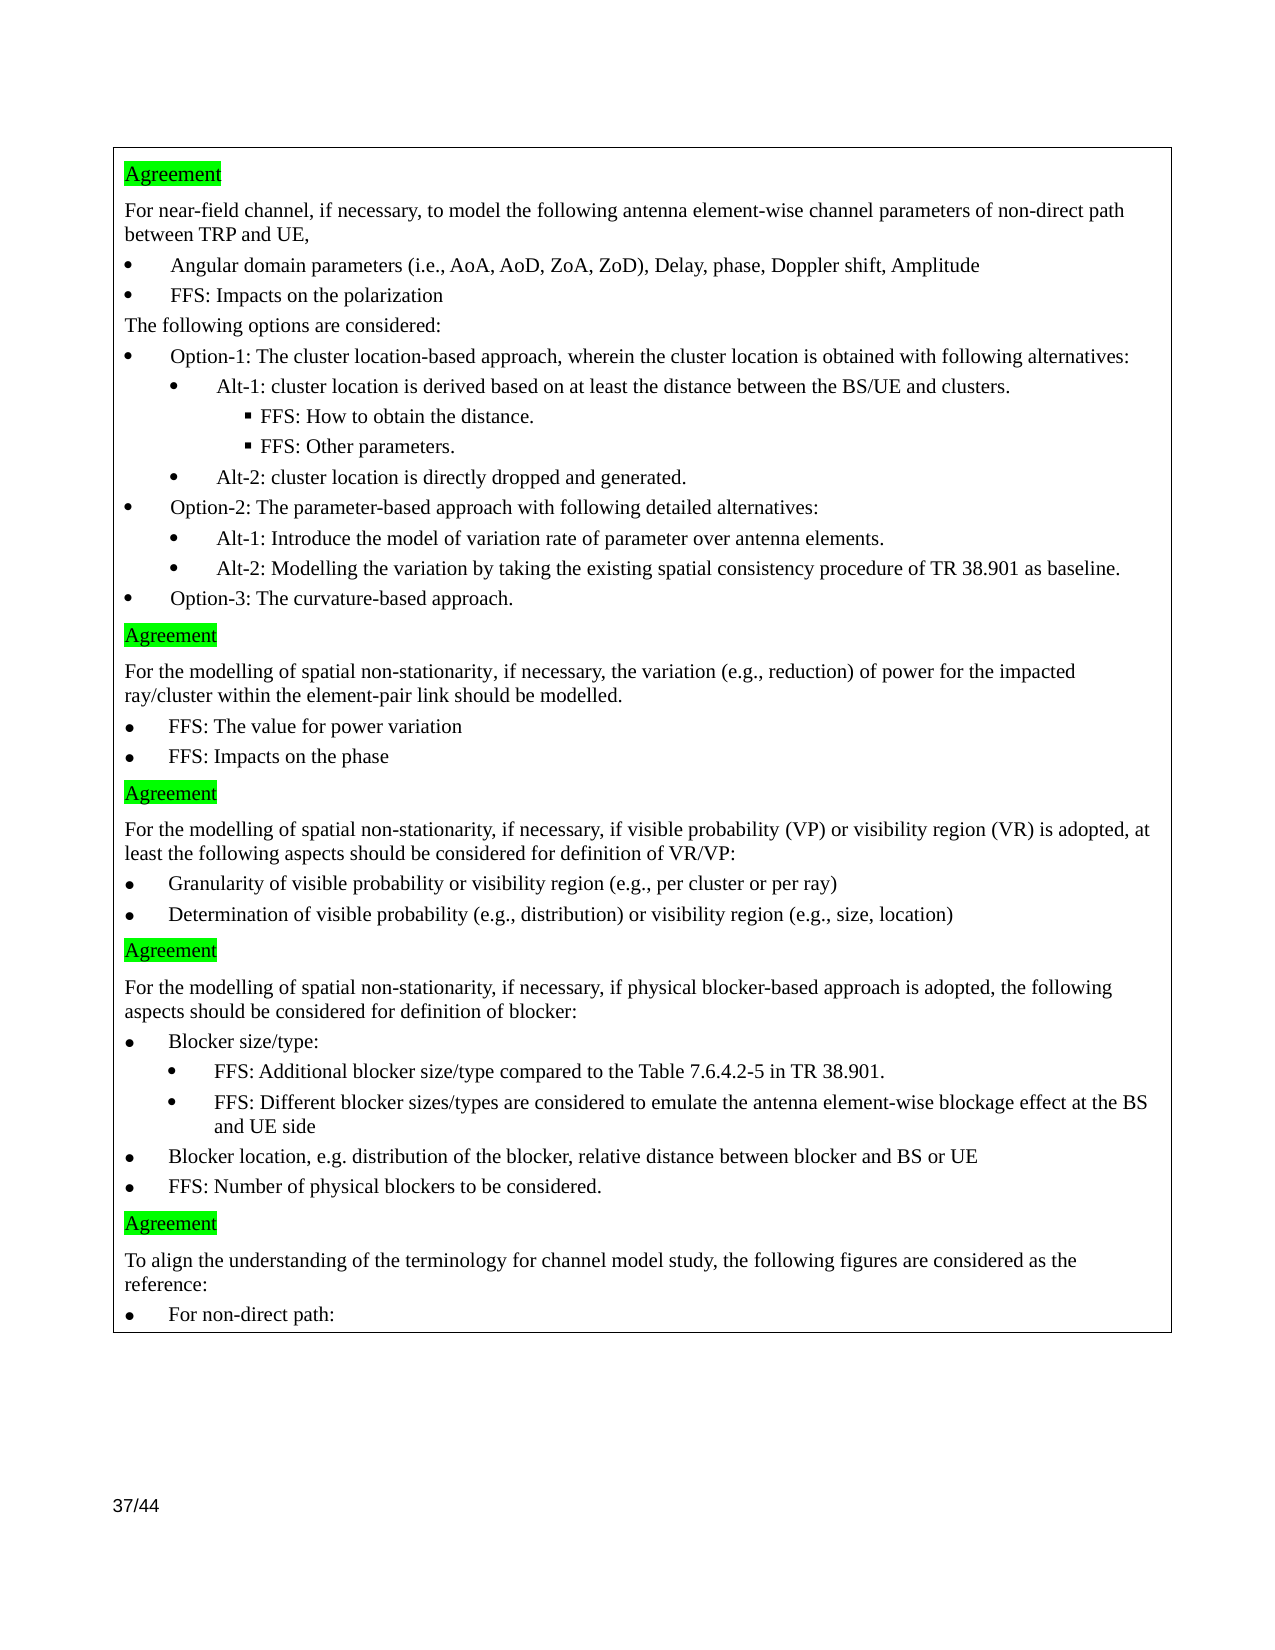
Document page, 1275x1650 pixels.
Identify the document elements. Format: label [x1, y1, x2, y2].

table_header [114, 148, 1171, 1332]
